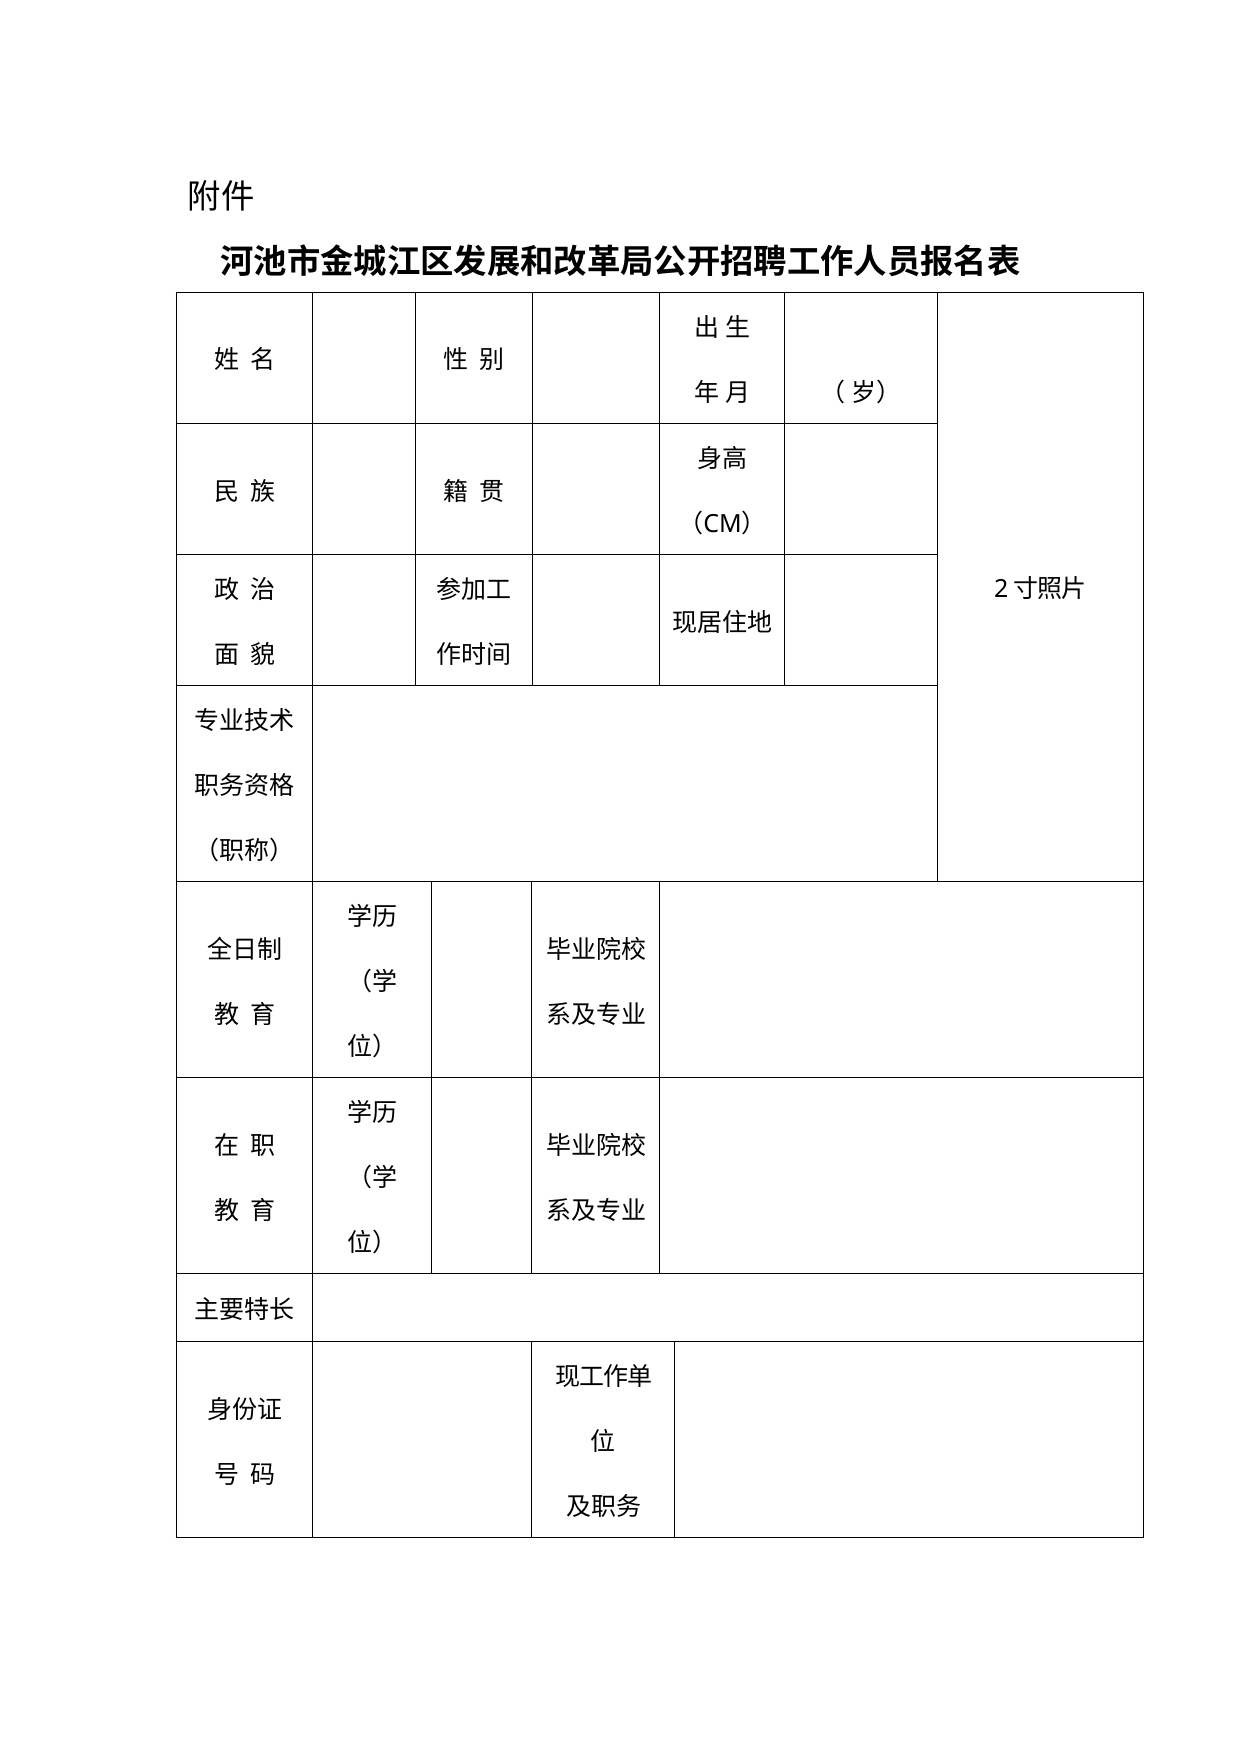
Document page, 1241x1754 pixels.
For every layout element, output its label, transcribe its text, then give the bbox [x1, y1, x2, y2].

table_cell [313, 1274, 1143, 1341]
table_cell [660, 1078, 1143, 1273]
table_cell 主要特长 [177, 1274, 312, 1341]
table_cell 参加工 作时间 [416, 555, 532, 685]
table_cell [432, 882, 531, 1077]
text 河池市金城江区发展和改革局公开招聘工作人员报名表 [187, 227, 1053, 292]
table_cell 在 职 教 育 [177, 1078, 312, 1273]
table_cell 学历 （学位） [313, 882, 431, 1077]
table_header [313, 293, 415, 423]
table_cell [313, 424, 415, 554]
table_cell 毕业院校系及专业 [532, 882, 659, 1077]
table_header 姓 名 [177, 293, 312, 423]
table_cell 全日制 教 育 [177, 882, 312, 1077]
table_cell [675, 1342, 1143, 1537]
table_cell 身份证 号 码 [177, 1342, 312, 1537]
table_cell 专业技术职务资格（职称） [177, 686, 312, 881]
table_header 2寸照片 [938, 293, 1143, 881]
table_header （ 岁） [785, 293, 937, 423]
table_cell [313, 686, 937, 881]
table_cell 学历 （学位） [313, 1078, 431, 1273]
table_header 性 别 [416, 293, 532, 423]
table_cell [313, 1342, 531, 1537]
table_cell [432, 1078, 531, 1273]
table_cell 籍 贯 [416, 424, 532, 554]
table_cell [313, 555, 415, 685]
table_cell 政 治 面 貌 [177, 555, 312, 685]
table_cell [533, 424, 659, 554]
table_cell 现居住地 [660, 555, 784, 685]
table_header [533, 293, 659, 423]
table_cell 民 族 [177, 424, 312, 554]
table_cell [785, 424, 937, 554]
table_cell 现工作单位 及职务 [532, 1342, 674, 1537]
table_cell [533, 555, 659, 685]
text 附件 [187, 162, 1053, 227]
table_cell 毕业院校系及专业 [532, 1078, 659, 1273]
table_cell 身高（CM） [660, 424, 784, 554]
table_header 出 生 年 月 [660, 293, 784, 423]
table_cell [785, 555, 937, 685]
table_cell [660, 882, 1143, 1077]
